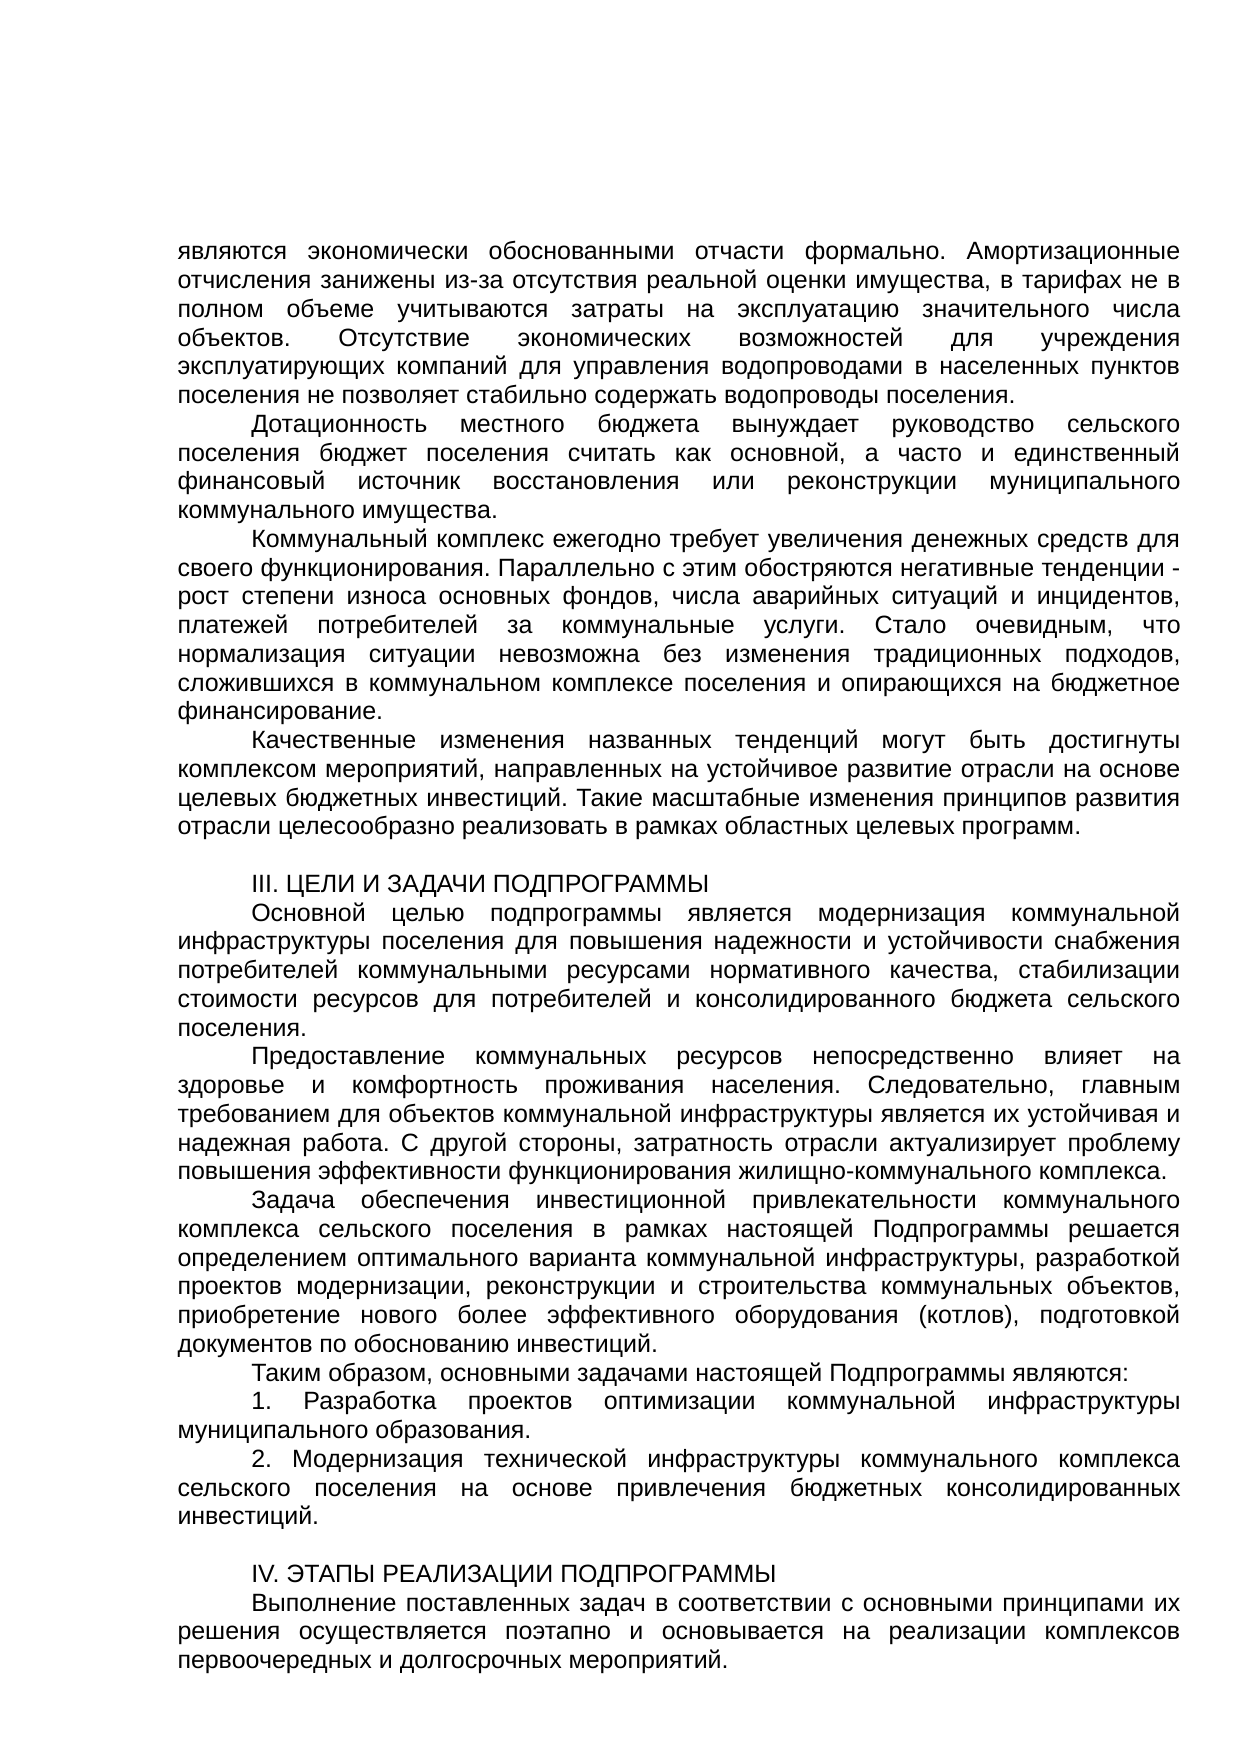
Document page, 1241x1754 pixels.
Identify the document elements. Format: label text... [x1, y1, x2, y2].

text Коммунальный комплекс ежегодно требует увеличения денежных средств для своего функционирования. Параллельно с этим обостряются негативные тенденции - рост степени износа основных фондов, числа аварийных ситуаций и инцидентов, платежей потребителей за коммунальные услуги. Стало очевидным, что нормализация ситуации невозможна без изменения традиционных подходов, сложившихся в коммунальном комплексе поселения и опирающихся на бюджетное финансирование. [177, 524, 1181, 725]
text IV. ЭТАПЫ РЕАЛИЗАЦИИ ПОДПРОГРАММЫ [177, 1559, 1181, 1587]
text Качественные изменения названных тенденций могут быть достигнуты комплексом мероприятий, направленных на устойчивое развитие отрасли на основе целевых бюджетных инвестиций. Такие масштабные изменения принципов развития отрасли целесообразно реализовать в рамках областных целевых программ. [177, 725, 1181, 840]
text III. ЦЕЛИ И ЗАДАЧИ ПОДПРОГРАММЫ [177, 869, 1181, 897]
text Основной целью подпрограммы является модернизация коммунальной инфраструктуры поселения для повышения надежности и устойчивости снабжения потребителей коммунальными ресурсами нормативного качества, стабилизации стоимости ресурсов для потребителей и консолидированного бюджета сельского поселения. [177, 897, 1181, 1041]
text Выполнение поставленных задач в соответствии с основными принципами их решения осуществляется поэтапно и основывается на реализации комплексов первоочередных и долгосрочных мероприятий. [177, 1587, 1181, 1674]
text Таким образом, основными задачами настоящей Подпрограммы являются: [177, 1357, 1181, 1386]
text Предоставление коммунальных ресурсов непосредственно влияет на здоровье и комфортность проживания населения. Следовательно, главным требованием для объектов коммунальной инфраструктуры является их устойчивая и надежная работа. С другой стороны, затратность отрасли актуализирует проблему повышения эффективности функционирования жилищно-коммунального комплекса. [177, 1041, 1181, 1185]
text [177, 236, 1181, 409]
text 1. Разработка проектов оптимизации коммунальной инфраструктуры муниципального образования. [177, 1386, 1181, 1444]
text Задача обеспечения инвестиционной привлекательности коммунального комплекса сельского поселения в рамках настоящей Подпрограммы решается определением оптимального варианта коммунальной инфраструктуры, разработкой проектов модернизации, реконструкции и строительства коммунальных объектов, приобретение нового более эффективного оборудования (котлов), подготовкой документов по обоснованию инвестиций. [177, 1185, 1181, 1357]
text Дотационность местного бюджета вынуждает руководство сельского поселения бюджет поселения считать как основной, а часто и единственный финансовый источник восстановления или реконструкции муниципального коммунального имущества. [177, 409, 1181, 524]
text 2. Модернизация технической инфраструктуры коммунального комплекса сельского поселения на основе привлечения бюджетных консолидированных инвестиций. [177, 1444, 1181, 1530]
